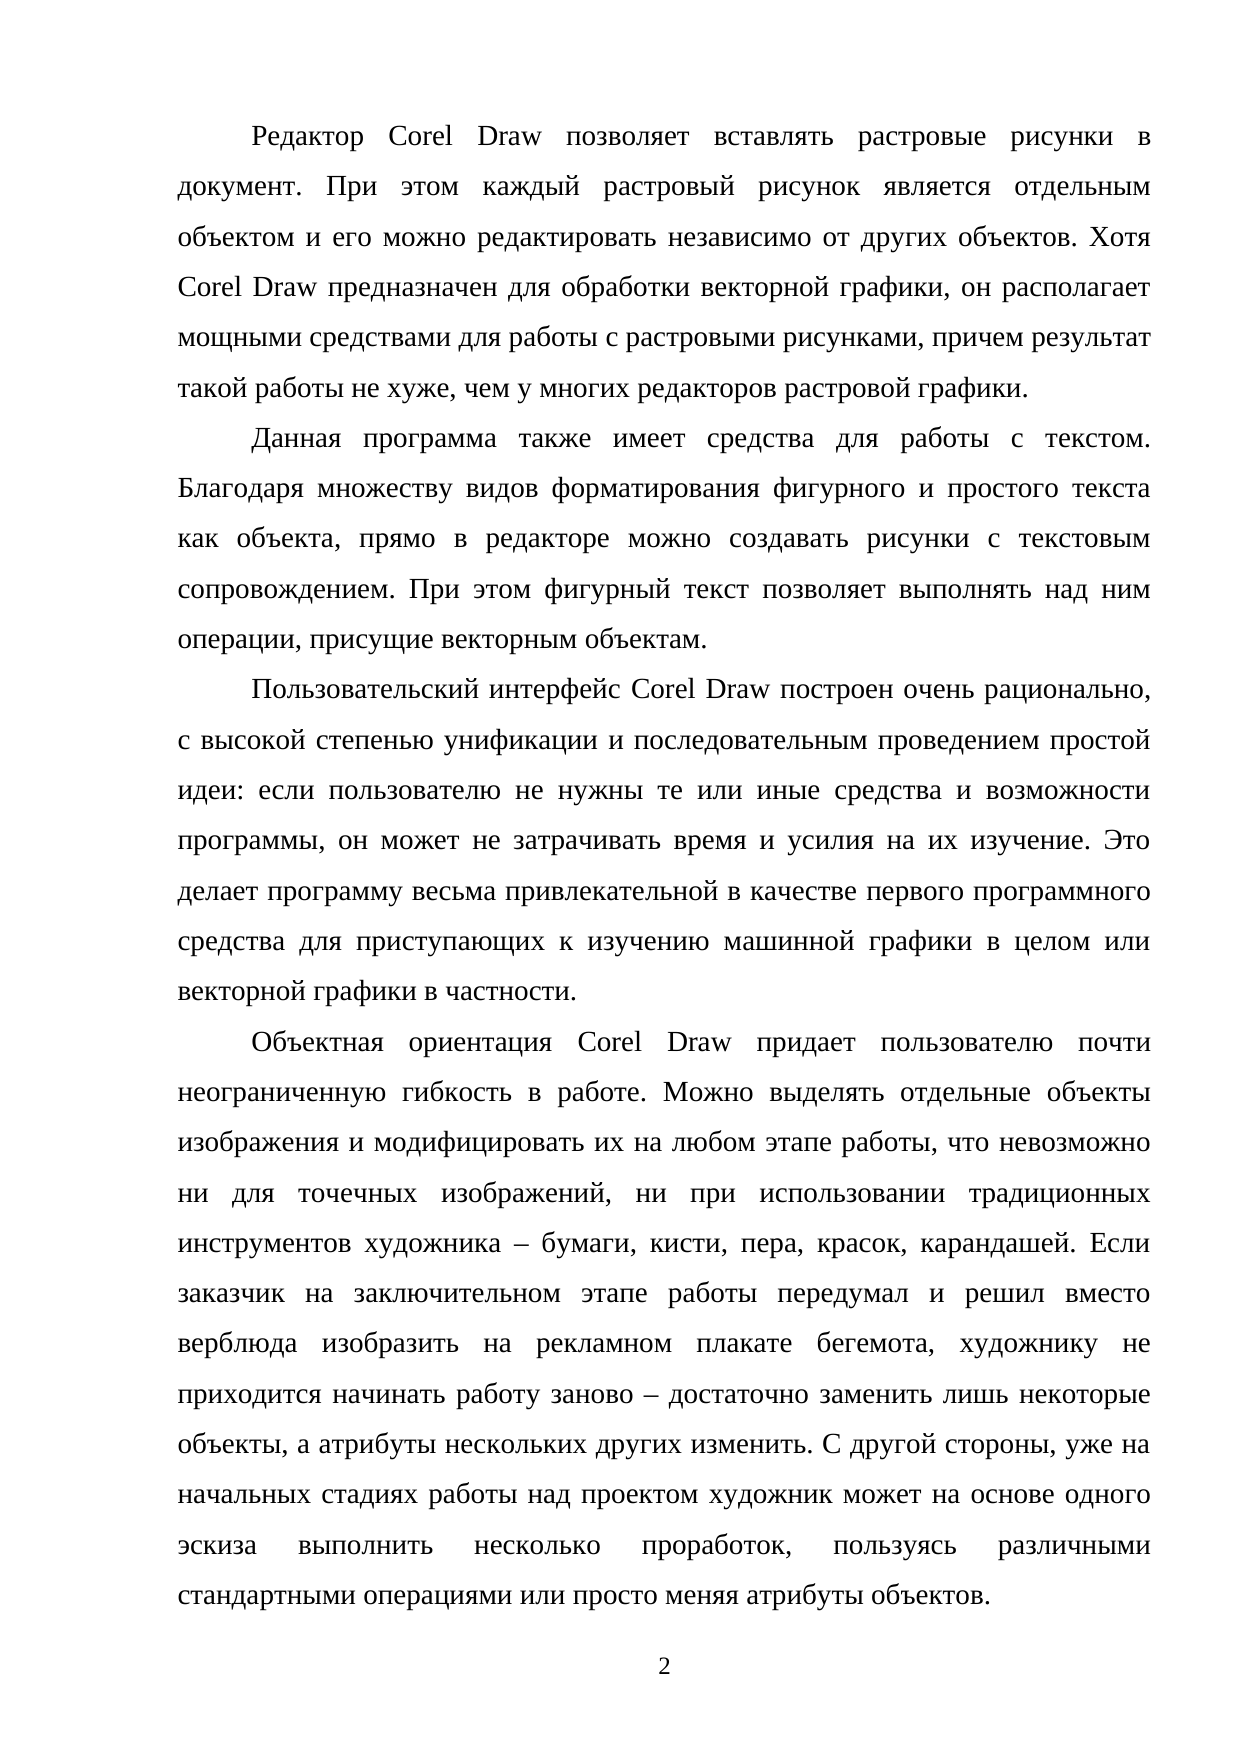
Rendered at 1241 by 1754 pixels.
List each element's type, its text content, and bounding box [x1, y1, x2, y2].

text Пользовательский интерфейс Corel Draw построен очень рационально, с высокой степенью унификации и последовательным проведением простой идеи: если пользователю не нужны те или иные средства и возможности программы, он может не затрачивать время и усилия на их изучение. Это делает программу весьма привлекательной в качестве первого программного средства для приступающих к изучению машинной графики в целом или векторной графики в частности. [177, 672, 1152, 1007]
text Объектная ориентация Corel Draw придает пользователю почти неограниченную гибкость в работе. Можно выделять отдельные объекты изображения и модифицировать их на любом этапе работы, что невозможно ни для точечных изображений, ни при использовании традиционных инструментов художника – бумаги, кисти, пера, красок, карандашей. Если заказчик на заключительном этапе работы передумал и решил вместо верблюда изобразить на рекламном плакате бегемота, художнику не приходится начинать работу заново – достаточно заменить лишь некоторые объекты, а атрибуты нескольких других изменить. С другой стороны, уже на начальных стадиях работы над проектом художник может на основе одного эскиза выполнить несколько проработок, пользуясь различными стандартными операциями или просто меняя атрибуты объектов. [177, 1024, 1152, 1611]
text Редактор Corel Draw позволяет вставлять растровые рисунки в документ. При этом каждый растровый рисунок является отдельным объектом и его можно редактировать независимо от других объектов. Хотя Corel Draw предназначен для обработки векторной графики, он располагает мощными средствами для работы с растровыми рисунками, причем результат такой работы не хуже, чем у многих редакторов растровой графики. [177, 118, 1152, 403]
text Данная программа также имеет средства для работы с текстом. Благодаря множеству видов форматирования фигурного и простого текста как объекта, прямо в редакторе можно создавать рисунки с текстовым сопровождением. При этом фигурный текст позволяет выполнять над ним операции, присущие векторным объектам. [177, 420, 1152, 655]
